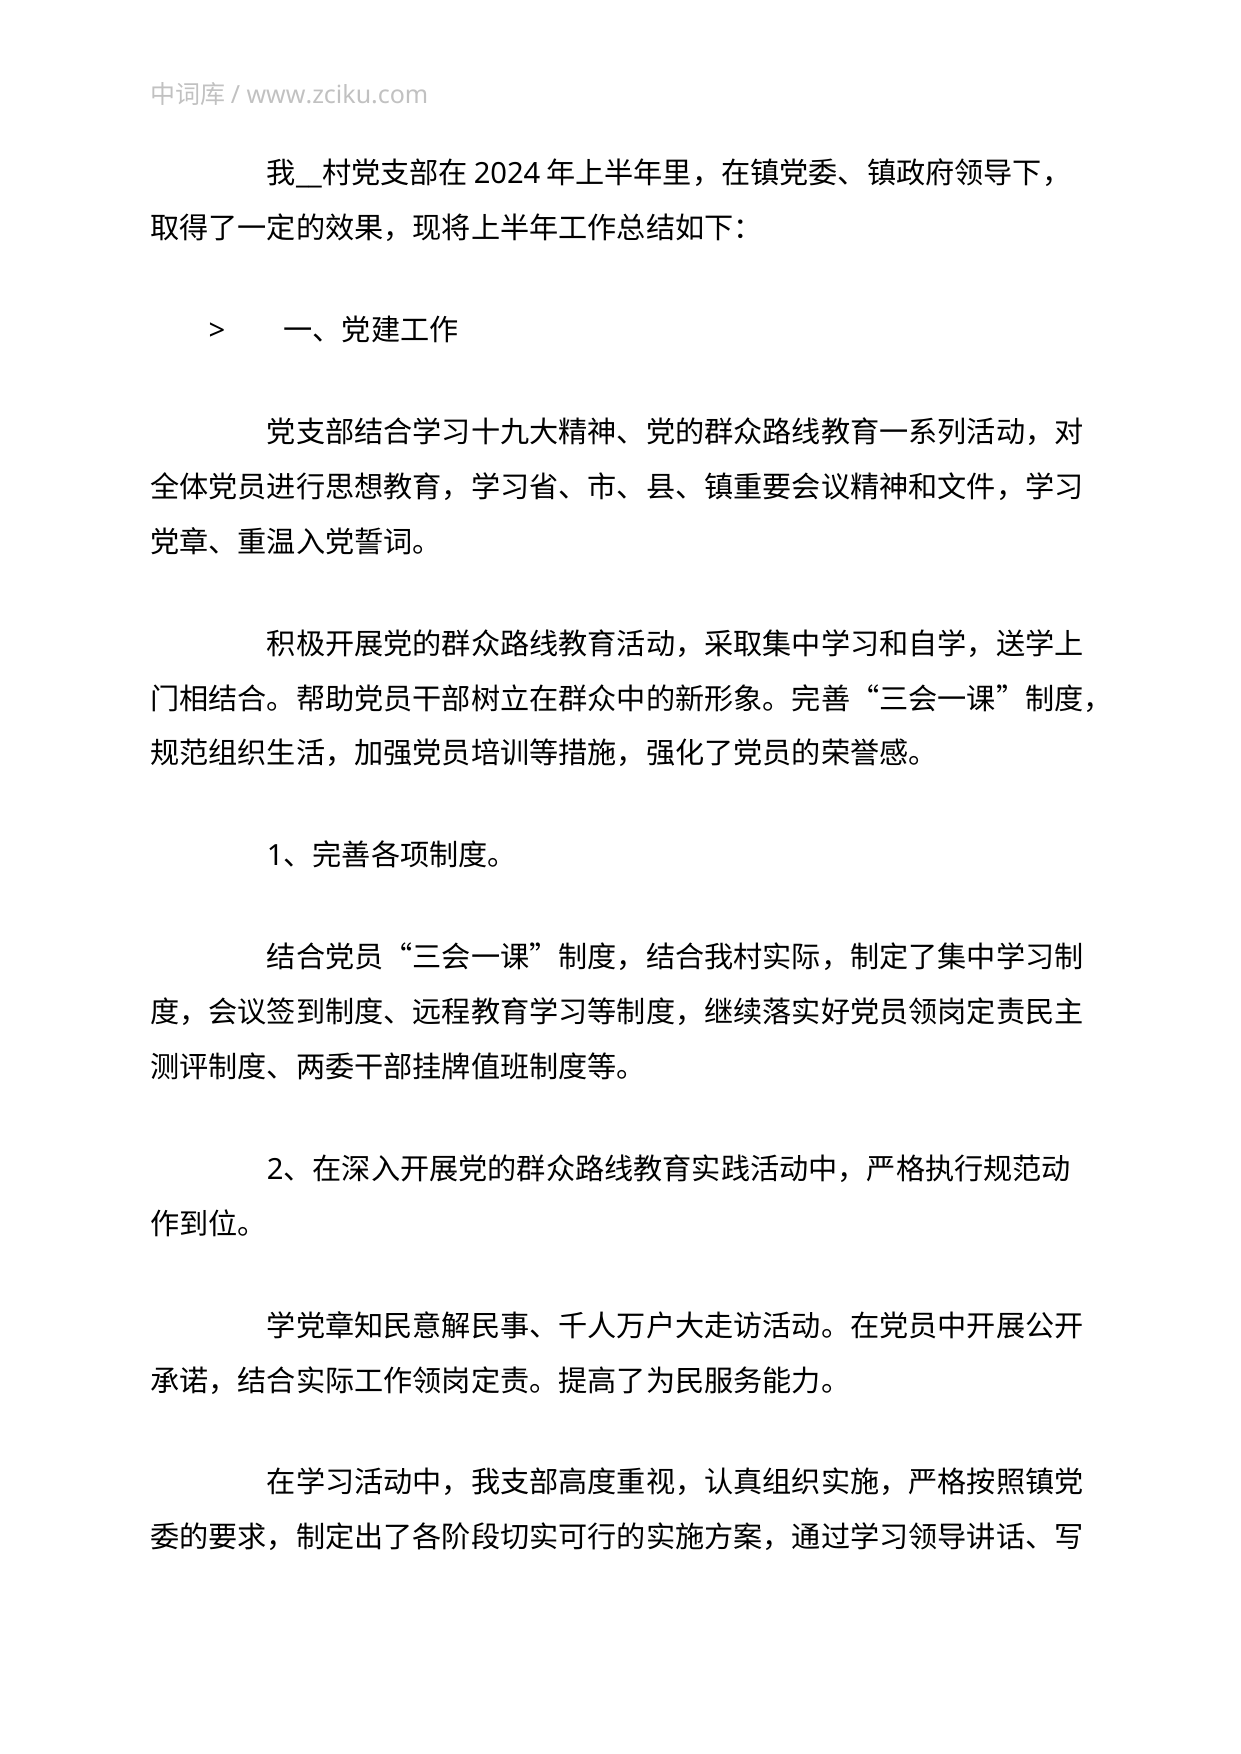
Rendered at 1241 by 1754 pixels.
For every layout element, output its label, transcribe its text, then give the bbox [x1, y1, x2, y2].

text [150, 1459, 1090, 1556]
text 党支部结合学习十九大精神、党的群众路线教育一系列活动，对全体党员进行思想教育，学习省、市、县、镇重要会议精神和文件，学习党章、重温入党誓词。 [150, 409, 1090, 561]
text 积极开展党的群众路线教育活动，采取集中学习和自学，送学上门相结合。帮助党员干部树立在群众中的新形象。完善“三会一课”制度，规范组织生活，加强党员培训等措施，强化了党员的荣誉感。 [150, 620, 1090, 772]
text 学党章知民意解民事、千人万户大走访活动。在党员中开展公开承诺，结合实际工作领岗定责。提高了为民服务能力。 [150, 1302, 1090, 1399]
text > 一、党建工作 [150, 307, 1090, 349]
text 我__村党支部在2024年上半年里，在镇党委、镇政府领导下，取得了一定的效果，现将上半年工作总结如下： [150, 150, 1090, 247]
text 结合党员“三会一课”制度，结合我村实际，制定了集中学习制度，会议签到制度、远程教育学习等制度，继续落实好党员领岗定责民主测评制度、两委干部挂牌值班制度等。 [150, 934, 1090, 1086]
text 2、在深入开展党的群众路线教育实践活动中，严格执行规范动作到位。 [150, 1145, 1090, 1243]
text 1、完善各项制度。 [150, 832, 1090, 874]
